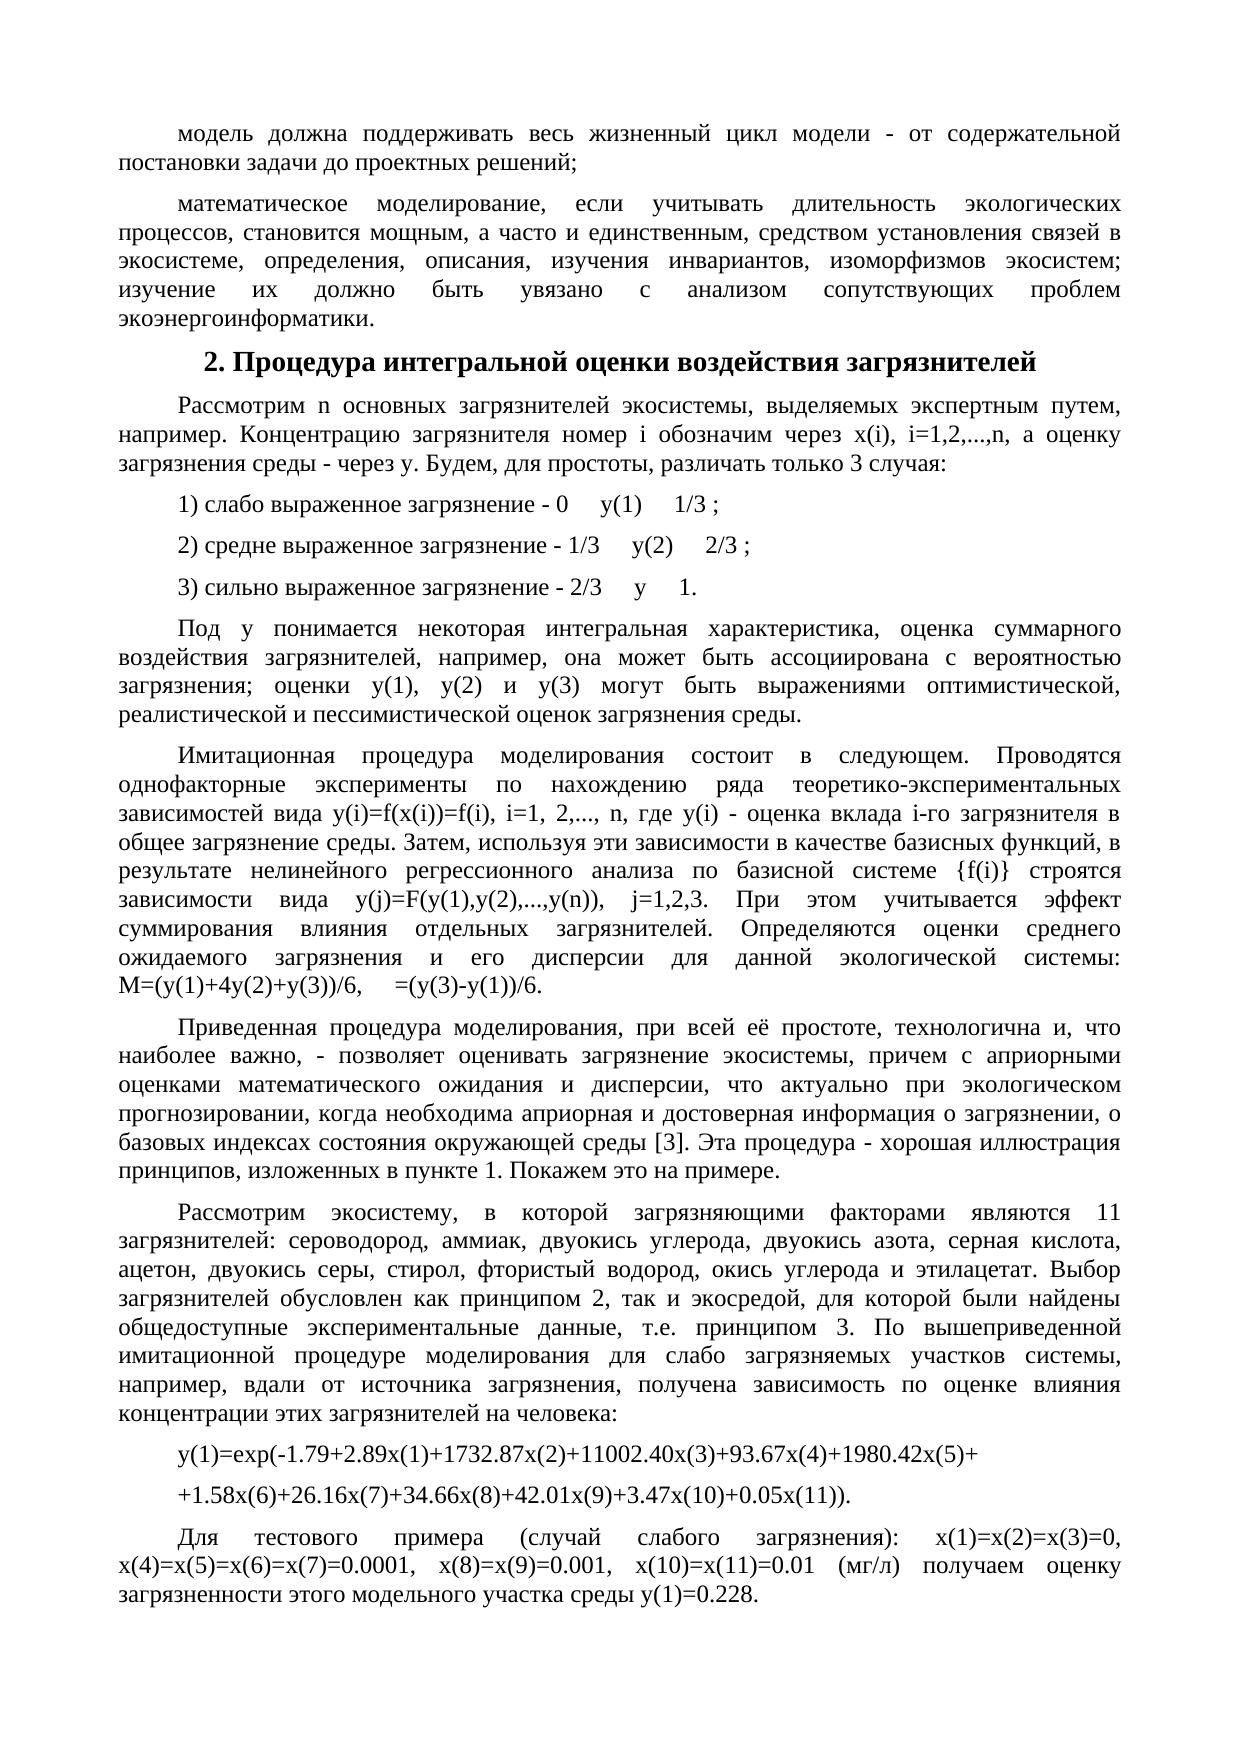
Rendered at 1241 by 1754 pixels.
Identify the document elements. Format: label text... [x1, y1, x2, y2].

text Под у понимается некоторая интегральная характеристика, оценка суммарного воздействия загрязнителей, например, она может быть ассоциирована с вероятностью загрязнения; оценки y(1), y(2) и y(3) могут быть выражениями оптимистической, реалистической и пессимистической оценок загрязнения среды. [118, 613, 1122, 728]
text Имитационная процедура моделирования состоит в следующем. Проводятся однофакторные эксперименты по нахождению ряда теоретико-экспериментальных зависимостей вида y(i)=f(x(i))=f(i), i=1, 2,..., n, где y(i) - оценка вклада i-го загрязнителя в общее загрязнение среды. Затем, используя эти зависимости в качестве базисных функций, в результате нелинейного регрессионного анализа по базисной системе {f(i)} строятся зависимости вида y(j)=F(y(1),y(2),...,y(n)), j=1,2,3. При этом учитывается эффект суммирования влияния отдельных загрязнителей. Определяются оценки среднего ожидаемого загрязнения и его дисперсии для данной экологической системы: M=(y(1)+4y(2)+y(3))/6,  =(y(3)-y(1))/6. [118, 740, 1122, 999]
text y(1)=exp(-1.79+2.89x(1)+1732.87x(2)+11002.40x(3)+93.67x(4)+1980.42x(5)+ [118, 1439, 1122, 1468]
text +1.58x(6)+26.16x(7)+34.66x(8)+42.01x(9)+3.47x(10)+0.05x(11)). [118, 1480, 1122, 1509]
text 2. Процедура интегральной оценки воздействия загрязнителей [118, 344, 1122, 378]
text Для тестового примера (случай слабого загрязнения): х(1)=х(2)=х(3)=0, х(4)=х(5)=х(6)=х(7)=0.0001, х(8)=х(9)=0.001, х(10)=х(11)=0.01 (мг/л) получаем оценку загрязненности этого модельного участка среды y(1)=0.228. [118, 1522, 1122, 1608]
text 2) средне выраженное загрязнение - 1/3  y(2)  2/3 ; [118, 530, 1122, 559]
text 3) сильно выраженное загрязнение - 2/3  y  1. [118, 572, 1122, 600]
text Рассмотрим n основных загрязнителей экосистемы, выделяемых экспертным путем, например. Концентрацию загрязнителя номер i обозначим через х(i), i=1,2,...,n, а оценку загрязнения среды - через y. Будем, для простоты, различать только 3 случая: [118, 390, 1122, 477]
text математическое моделирование, если учитывать длительность экологических процессов, становится мощным, а часто и единственным, средством установления связей в экосистеме, определения, описания, изучения инвариантов, изоморфизмов экосистем; изучение их должно быть увязано с анализом сопутствующих проблем экоэнергоинформатики. [118, 188, 1122, 332]
text 1) слабо выраженное загрязнение - 0  y(1)  1/3 ; [118, 489, 1122, 518]
text Рассмотрим экосистему, в которой загрязняющими факторами являются 11 загрязнителей: сероводород, аммиак, двуокись углерода, двуокись азота, серная кислота, ацетон, двуокись серы, стирол, фтористый водород, окись углерода и этилацетат. Выбор загрязнителей обусловлен как принципом 2, так и экосредой, для которой были найдены общедоступные экспериментальные данные, т.е. принципом 3. По вышеприведенной имитационной процедуре моделирования для слабо загрязняемых участков системы, например, вдали от источника загрязнения, получена зависимость по оценке влияния концентрации этих загрязнителей на человека: [118, 1197, 1122, 1427]
text Приведенная процедура моделирования, при всей её простоте, технологична и, что наиболее важно, - позволяет оценивать загрязнение экосистемы, причем с априорными оценками математического ожидания и дисперсии, что актуально при экологическом прогнозировании, когда необходима априорная и достоверная информация о загрязнении, о базовых индексах состояния окружающей среды [3]. Эта процедура - хорошая иллюстрация принципов, изложенных в пункте 1. Покажем это на примере. [118, 1012, 1122, 1184]
text модель должна поддерживать весь жизненный цикл модели - от содержательной постановки задачи до проектных решений; [118, 118, 1122, 176]
